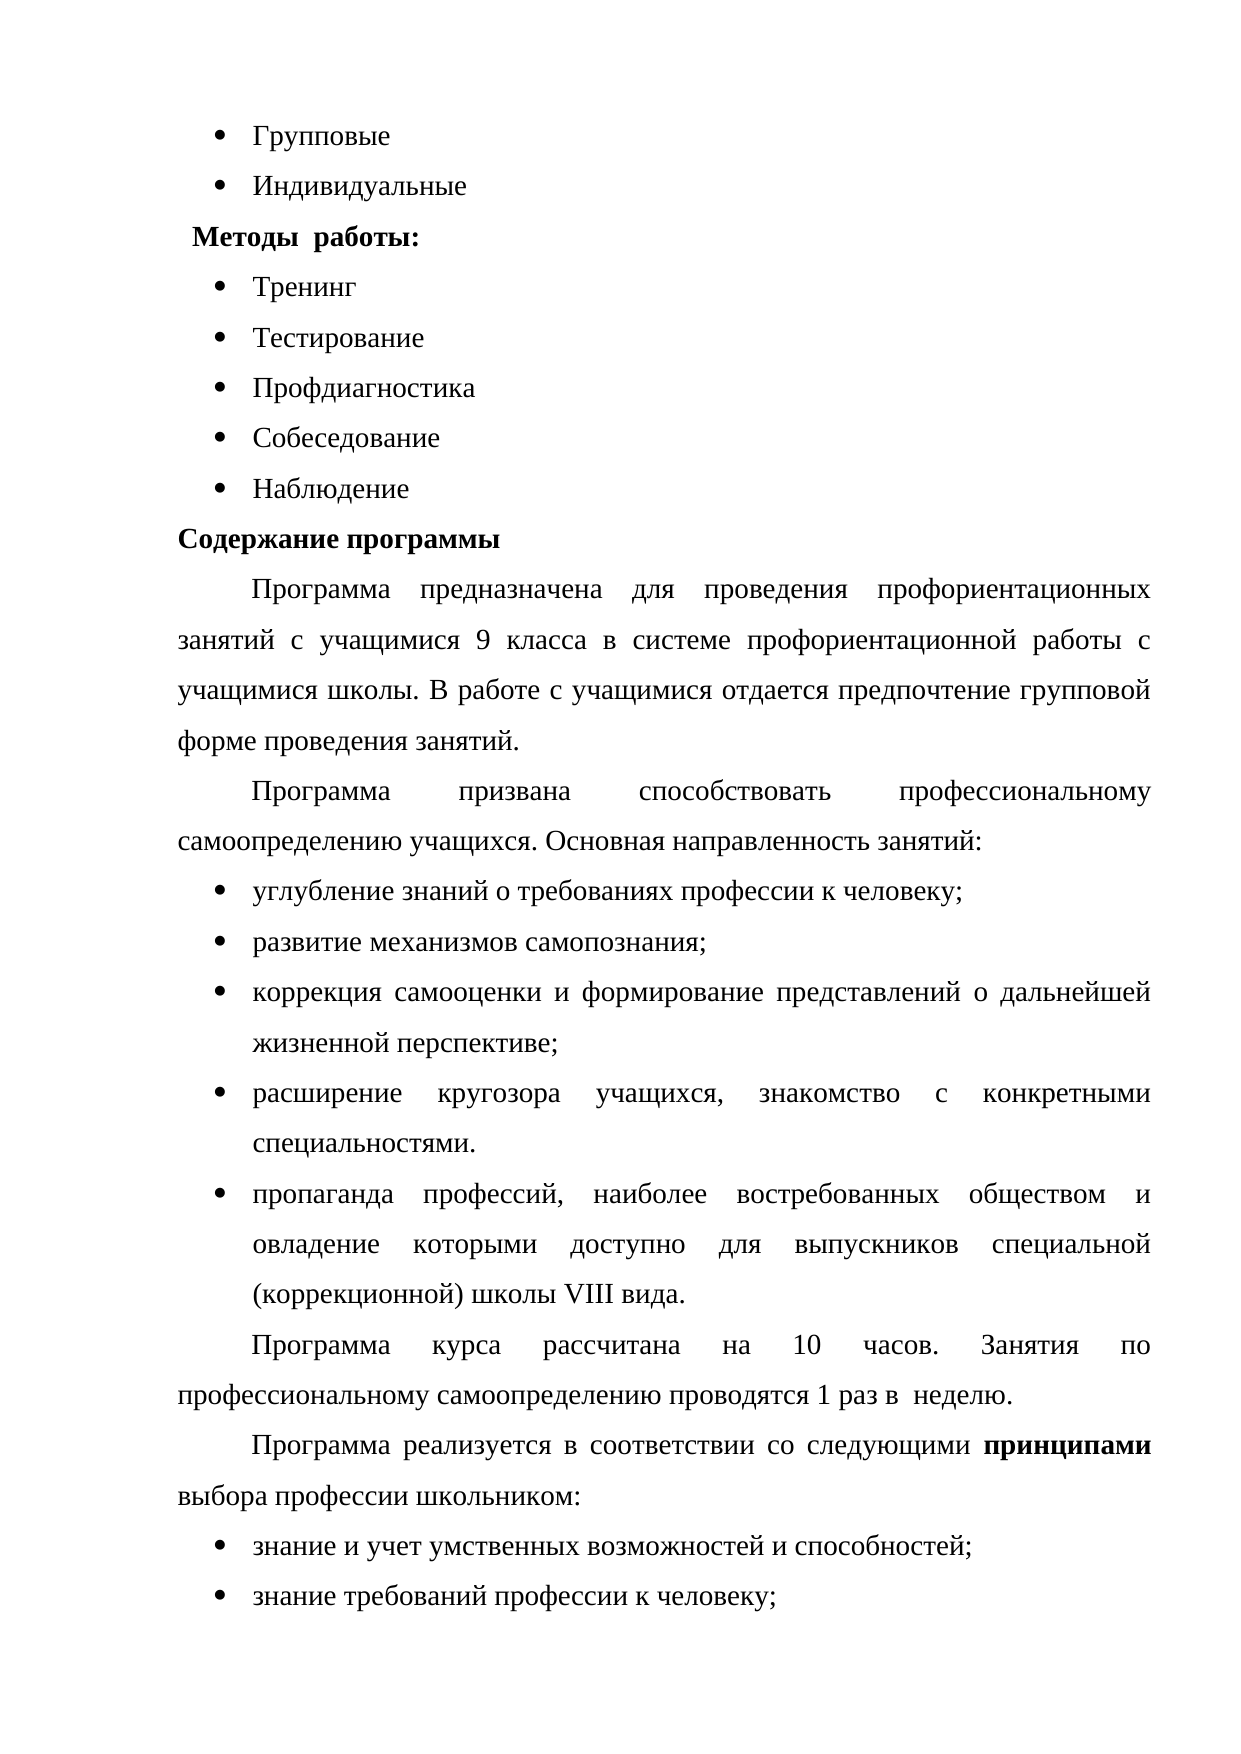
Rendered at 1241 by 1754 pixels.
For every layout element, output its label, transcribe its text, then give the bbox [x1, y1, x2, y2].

text Программа призвана способствовать профессиональному самоопределению учащихся. Основная направленность занятий: [177, 773, 1152, 857]
list развитие механизмов самопознания; [215, 924, 1152, 958]
list Собеседование [215, 421, 1171, 454]
list пропаганда профессий, наиболее востребованных обществом и овладение которыми доступно для выпускников специальной (коррекционной) школы VIII вида. [215, 1176, 1152, 1310]
list коррекция самооценки и формирование представлений о дальнейшей жизненной перспективе; [215, 974, 1152, 1058]
list углубление знаний о требованиях профессии к человеку; [215, 873, 1152, 907]
list Профдиагностика [215, 370, 1171, 404]
list Наблюдение [215, 471, 1171, 504]
list Групповые [215, 118, 1171, 152]
text Программа реализуется в соответствии со следующими принципами выбора профессии школьником: [177, 1427, 1152, 1511]
text Программа курса рассчитана на 10 часов. Занятия по профессиональному самоопределению проводятся 1 раз в неделю. [177, 1327, 1152, 1411]
list Тренинг [215, 269, 1171, 303]
text Содержание программы [177, 521, 1152, 555]
list знание требований профессии к человеку; [215, 1578, 1152, 1612]
list знание и учет умственных возможностей и способностей; [215, 1528, 1152, 1562]
text Методы работы: [177, 219, 1171, 252]
text Программа предназначена для проведения профориентационных занятий с учащимися 9 класса в системе профориентационной работы с учащимися школы. В работе с учащимися отдается предпочтение групповой форме проведения занятий. [177, 572, 1152, 756]
list расширение кругозора учащихся, знакомство с конкретными специальностями. [215, 1075, 1152, 1159]
list Тестирование [215, 320, 1171, 353]
list Индивидуальные [215, 168, 1171, 202]
